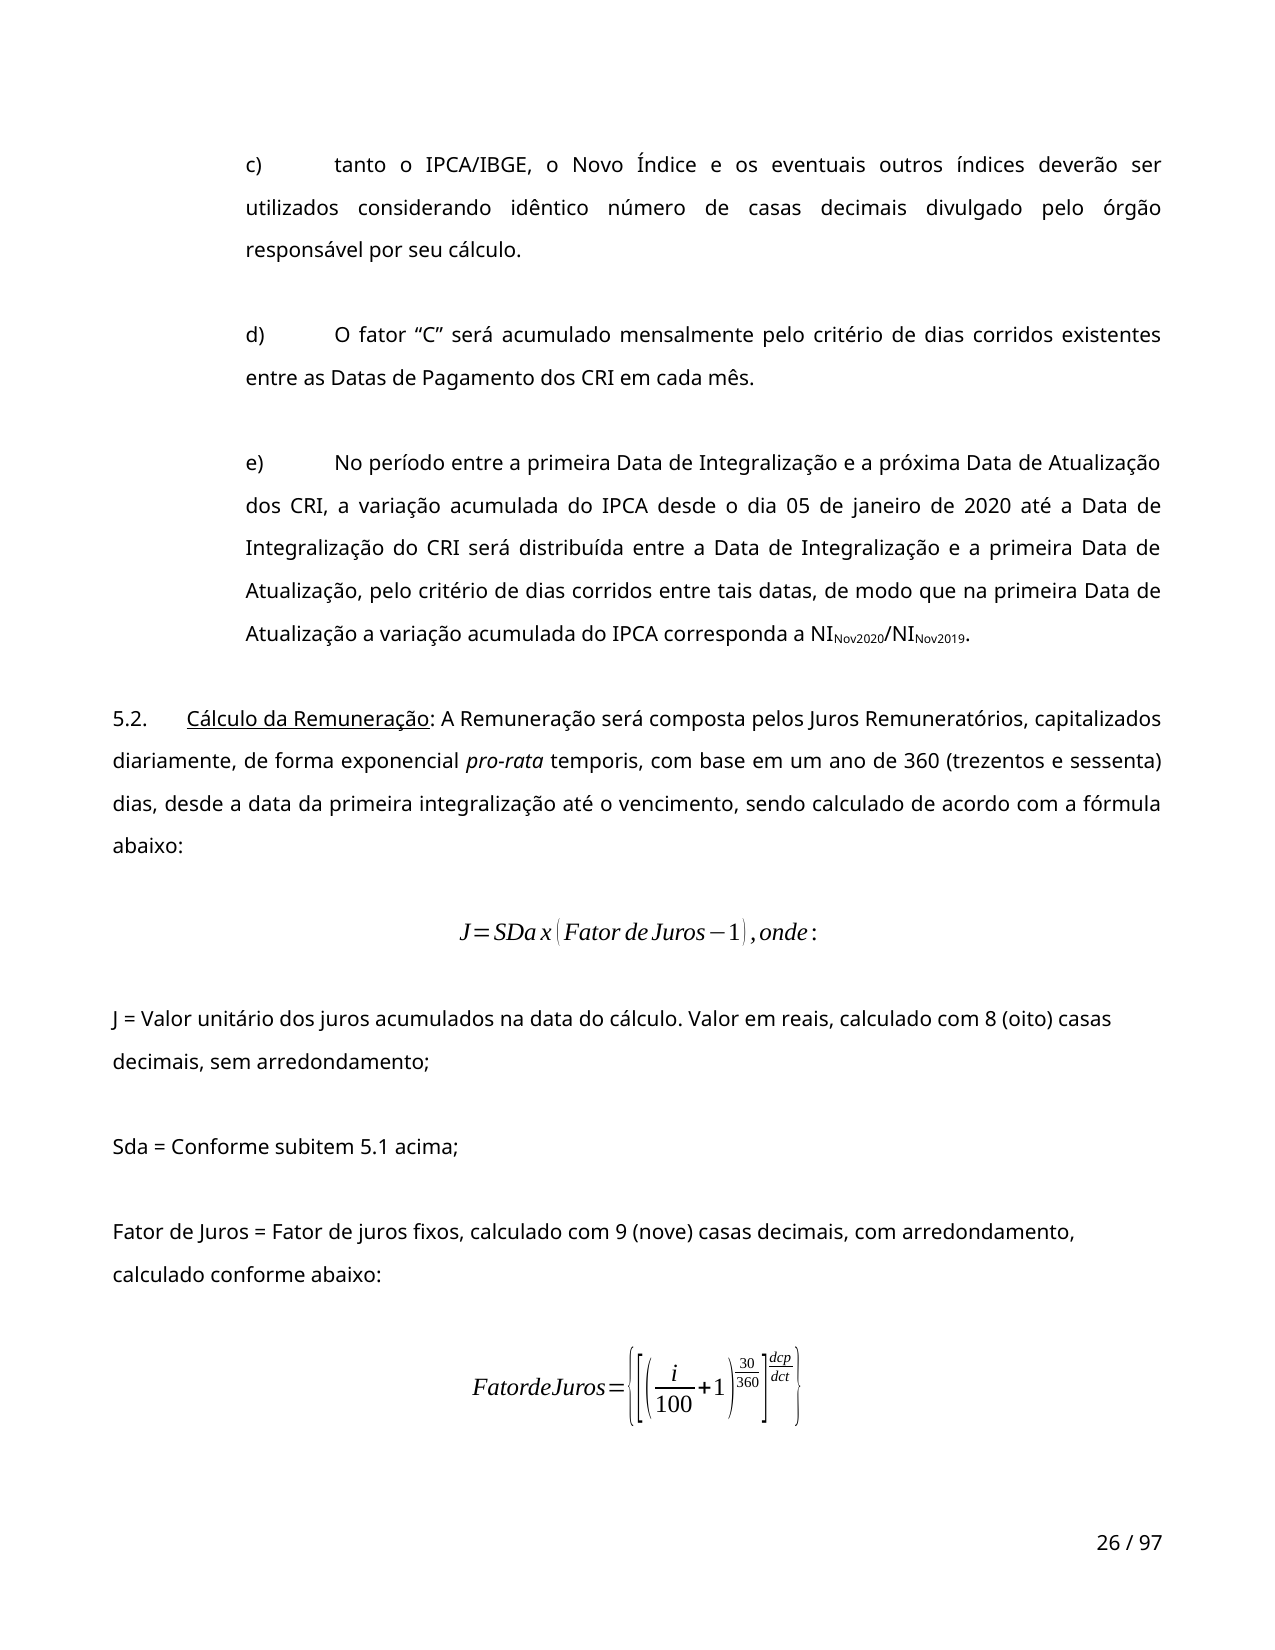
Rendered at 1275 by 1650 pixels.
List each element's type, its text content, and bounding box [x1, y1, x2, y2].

text Fator de Juros = Fator de juros fixos, calculado com 9 (nove) casas decimais, com arredondamento, calculado conforme abaixo: [112, 1217, 1162, 1288]
text Sda = Conforme subitem 5.1 acima; [112, 1132, 1162, 1161]
text d) O fator “C” será acumulado mensalmente pelo critério de dias corridos existentes entre as Datas de Pagamento dos CRI em cada mês. [245, 320, 1162, 391]
text e) No período entre a primeira Data de Integralização e a próxima Data de Atualização dos CRI, a variação acumulada do IPCA desde o dia 05 de janeiro de 2020 até a Data de Integralização do CRI será distribuída entre a Data de Integralização e a primeira Data de Atualização, pelo critério de dias corridos entre tais datas, de modo que na primeira Data de Atualização a variação acumulada do IPCA corresponda a NINov2020/NINov2019. [245, 448, 1162, 647]
text J = Valor unitário dos juros acumulados na data do cálculo. Valor em reais, calculado com 8 (oito) casas decimais, sem arredondamento; [112, 1004, 1162, 1076]
text 5.2. Cálculo da Remuneração: A Remuneração será composta pelos Juros Remuneratórios, capitalizados diariamente, de forma exponencial pro-rata temporis, com base em um ano de 360 (trezentos e sessenta) dias, desde a data da primeira integralização até o vencimento, sendo calculado de acordo com a fórmula abaixo: [112, 704, 1162, 860]
text c) tanto o IPCA/IBGE, o Novo Índice e os eventuais outros índices deverão ser utilizados considerando idêntico número de casas decimais divulgado pelo órgão responsável por seu cálculo. [245, 150, 1162, 264]
